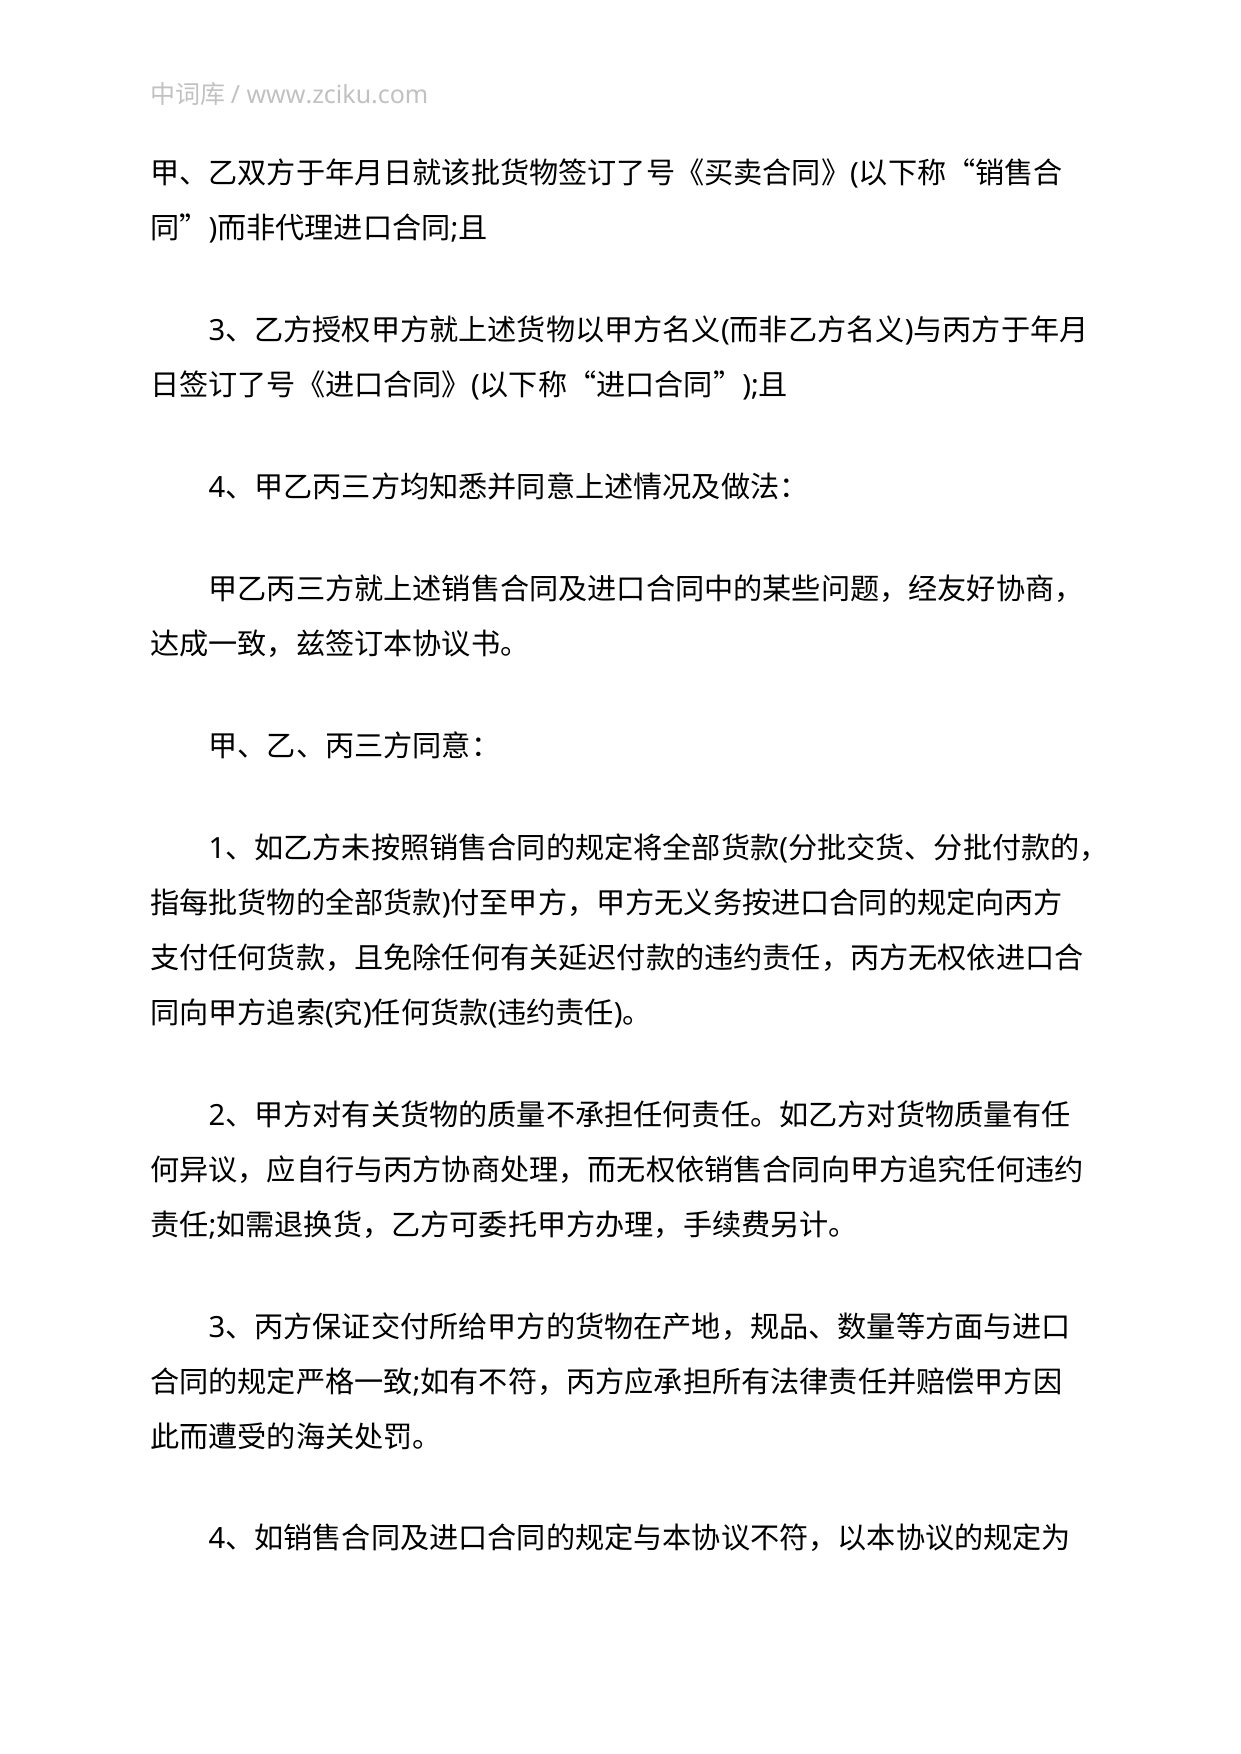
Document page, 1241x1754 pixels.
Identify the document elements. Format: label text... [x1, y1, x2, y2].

text 3、乙方授权甲方就上述货物以甲方名义(而非乙方名义)与丙方于年月日签订了号《进口合同》(以下称“进口合同”);且 [150, 307, 1090, 404]
text 4、甲乙丙三方均知悉并同意上述情况及做法： [150, 464, 1090, 506]
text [150, 150, 1090, 247]
text 2、甲方对有关货物的质量不承担任何责任。如乙方对货物质量有任何异议，应自行与丙方协商处理，而无权依销售合同向甲方追究任何违约责任;如需退换货，乙方可委托甲方办理，手续费另计。 [150, 1091, 1090, 1243]
text 3、丙方保证交付所给甲方的货物在产地，规品、数量等方面与进口合同的规定严格一致;如有不符，丙方应承担所有法律责任并赔偿甲方因此而遭受的海关处罚。 [150, 1303, 1090, 1455]
text 甲乙丙三方就上述销售合同及进口合同中的某些问题，经友好协商，达成一致，兹签订本协议书。 [150, 566, 1090, 663]
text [150, 1515, 1090, 1557]
text 1、如乙方未按照销售合同的规定将全部货款(分批交货、分批付款的，指每批货物的全部货款)付至甲方，甲方无义务按进口合同的规定向丙方支付任何货款，且免除任何有关延迟付款的违约责任，丙方无权依进口合同向甲方追索(究)任何货款(违约责任)。 [150, 824, 1090, 1032]
text 甲、乙、丙三方同意： [150, 723, 1090, 765]
